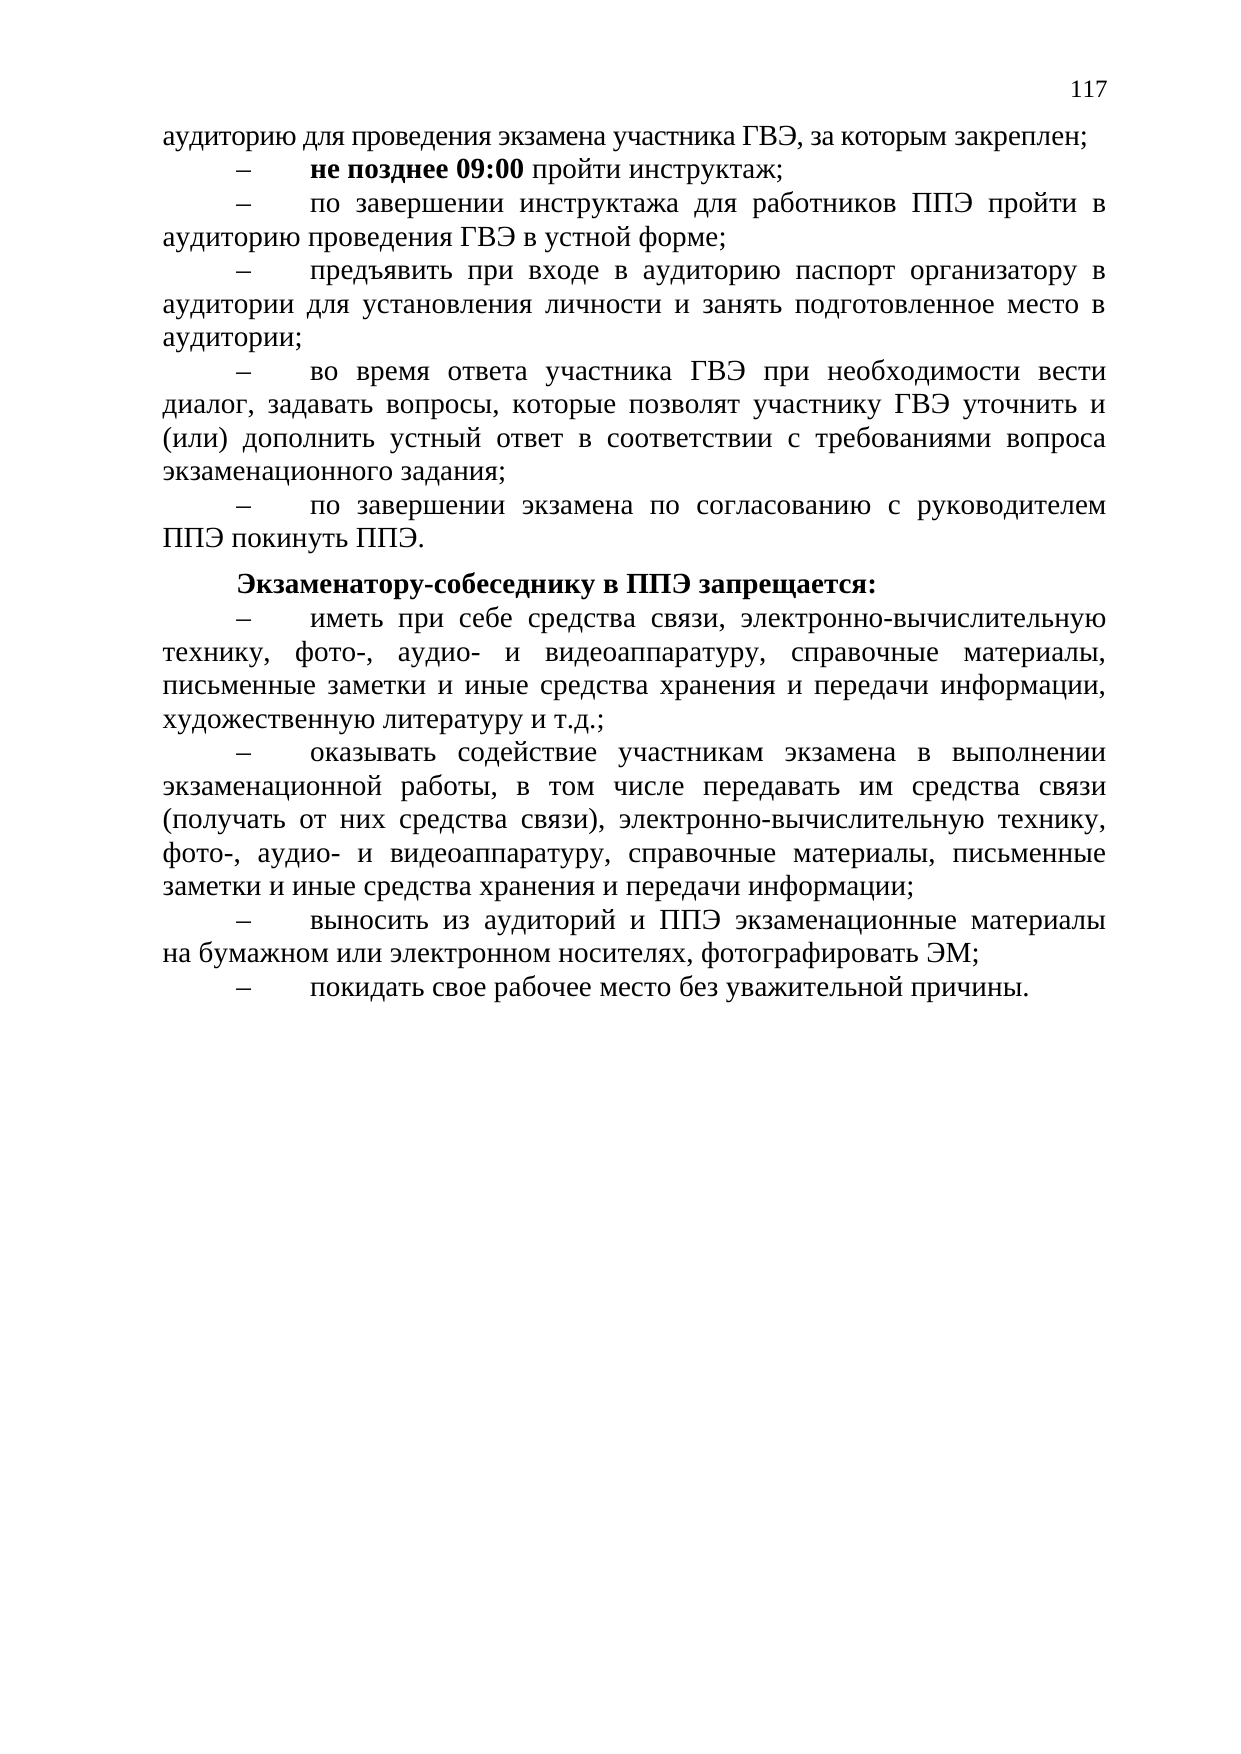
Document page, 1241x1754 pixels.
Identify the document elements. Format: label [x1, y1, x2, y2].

table_header [151, 118, 1118, 1003]
